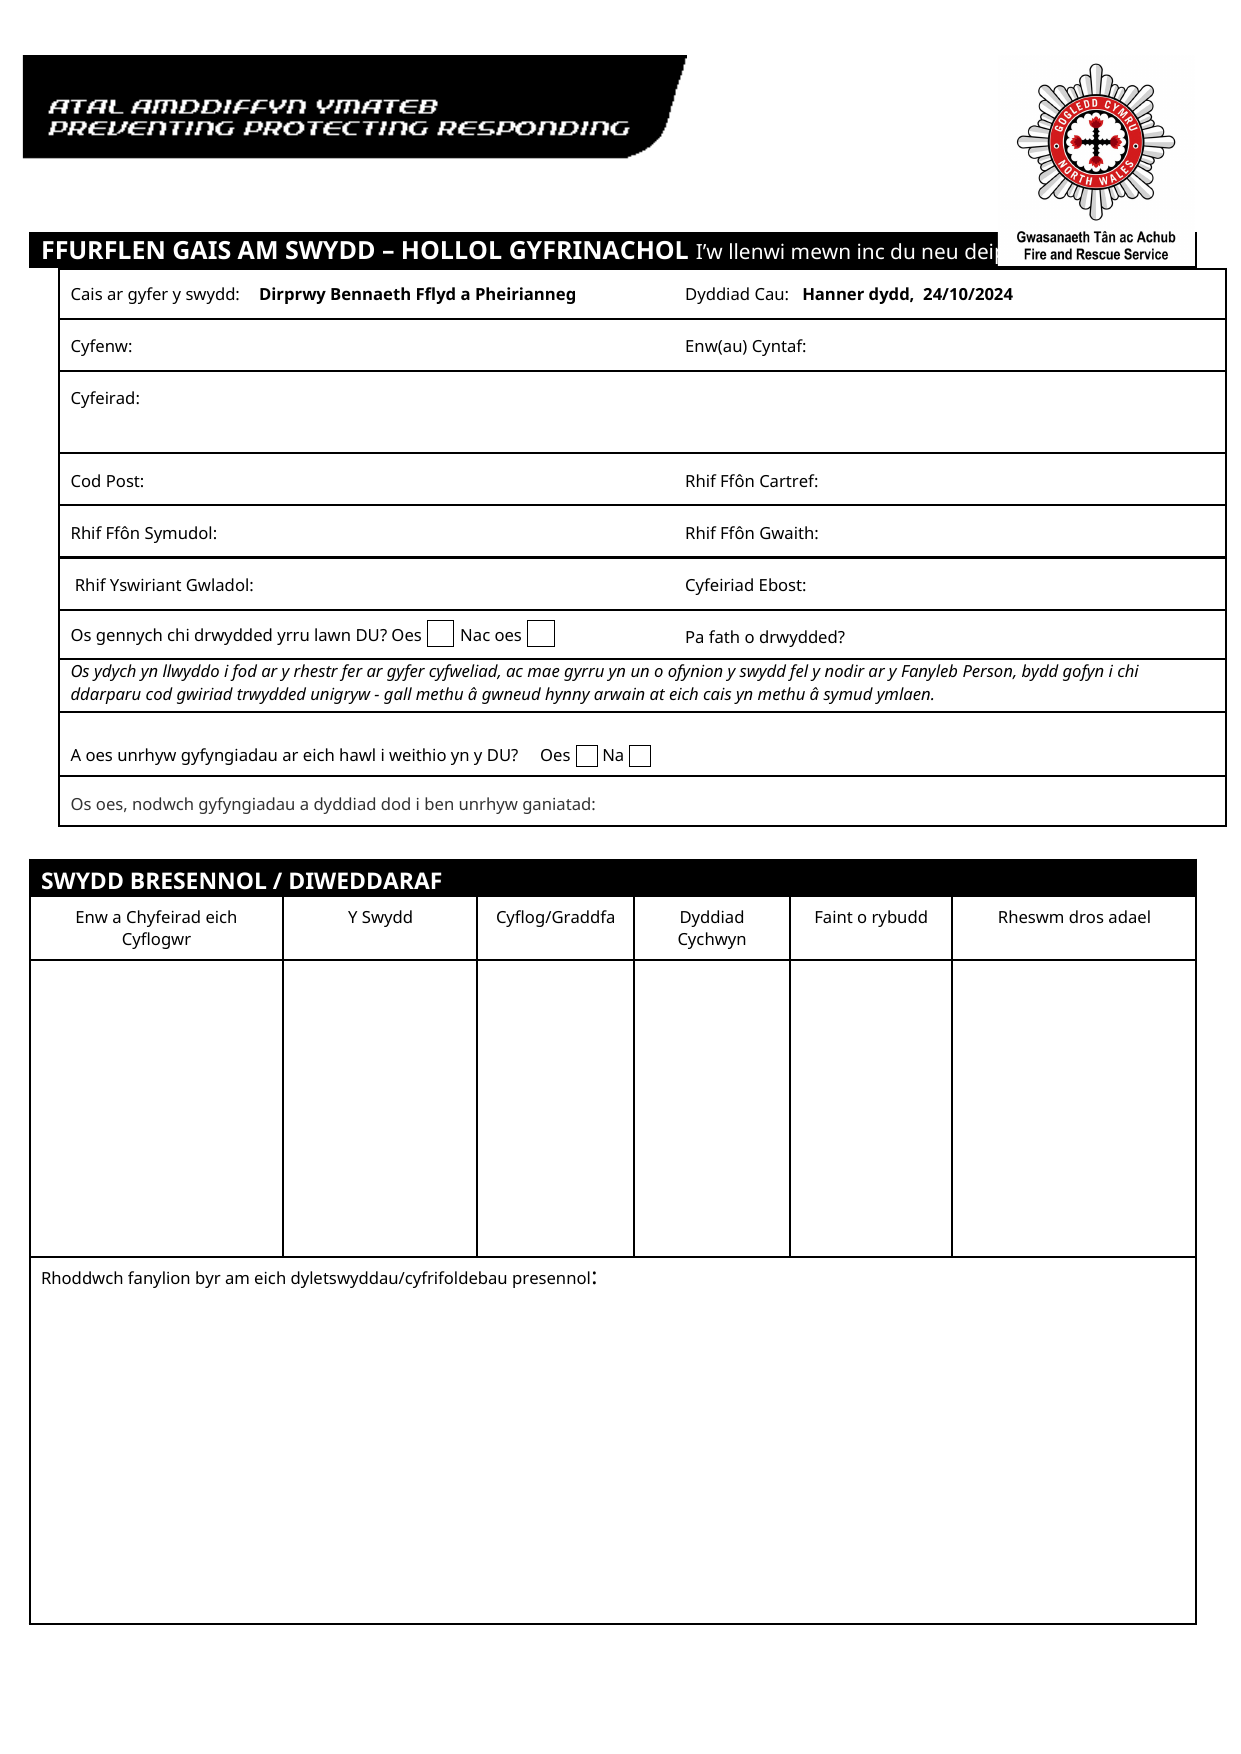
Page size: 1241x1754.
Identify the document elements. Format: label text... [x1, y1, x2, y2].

table_cell Enw a Chyfeirad eich Cyflogwr [31, 897, 282, 959]
table_cell Rhif Ffôn Gwaith: [674, 506, 1225, 556]
picture [997, 55, 1195, 266]
table_cell Cyfeirad: [60, 372, 1225, 452]
table_cell Rhoddwch fanylion byr am eich dyletswyddau/cyfrifoldebau presennol: [31, 1258, 1195, 1622]
table_cell [953, 961, 1195, 1256]
table_cell Faint o rybudd [791, 897, 951, 959]
table_cell Enw(au) Cyntaf: [674, 320, 1225, 370]
table_cell Y Swydd [284, 897, 476, 959]
table_cell [31, 961, 282, 1256]
table_cell [635, 961, 789, 1256]
table_cell Rheswm dros adael [953, 897, 1195, 959]
table_cell Cyfenw: [60, 320, 674, 370]
table_cell Os oes, nodwch gyfyngiadau a dyddiad dod i ben unrhyw ganiatad: [60, 777, 1225, 825]
table_header FFURFLEN GAIS AM SWYDD – HOLLOL GYFRINACHOL I’w llenwi mewn inc du neu deipio [30, 233, 1196, 267]
table_cell Dyddiad Cychwyn [635, 897, 789, 959]
table_cell Rhif Ffôn Symudol: [60, 506, 674, 556]
table_cell Cyfeiriad Ebost: [674, 559, 1225, 608]
table_header SWYDD BRESENNOL / DIWEDDARAF [30, 859, 1196, 896]
table_cell [791, 961, 951, 1256]
table_header Dyddiad Cau: Hanner dydd, 24/10/2024 [674, 270, 1225, 318]
table_cell Os gennych chi drwydded yrru lawn DU? Oes Nac oes [60, 611, 674, 658]
table_header Cais ar gyfer y swydd: Dirprwy Bennaeth Fflyd a Pheirianneg [60, 270, 674, 318]
table_cell Rhif Yswiriant Gwladol: [60, 559, 674, 608]
table_cell [284, 961, 476, 1256]
table_cell Cyflog/Graddfa [478, 897, 633, 959]
table_cell Pa fath o drwydded? [674, 611, 1225, 658]
table_cell Cod Post: [60, 454, 674, 504]
table_cell A oes unrhyw gyfyngiadau ar eich hawl i weithio yn y DU? Oes Na [60, 713, 1225, 775]
picture [22, 55, 687, 160]
table_cell Rhif Ffôn Cartref: [674, 454, 1225, 504]
table_cell Os ydych yn llwyddo i fod ar y rhestr fer ar gyfer cyfweliad, ac mae gyrru yn un o ofynion y swydd fel y nodir ar y Fanyleb Person, bydd gofyn i chi ddarparu cod gwiriad trwydded unigryw - gall methu â gwneud hynny arwain at eich cais yn methu â symud ymlaen. [60, 660, 1225, 711]
table_cell [478, 961, 633, 1256]
